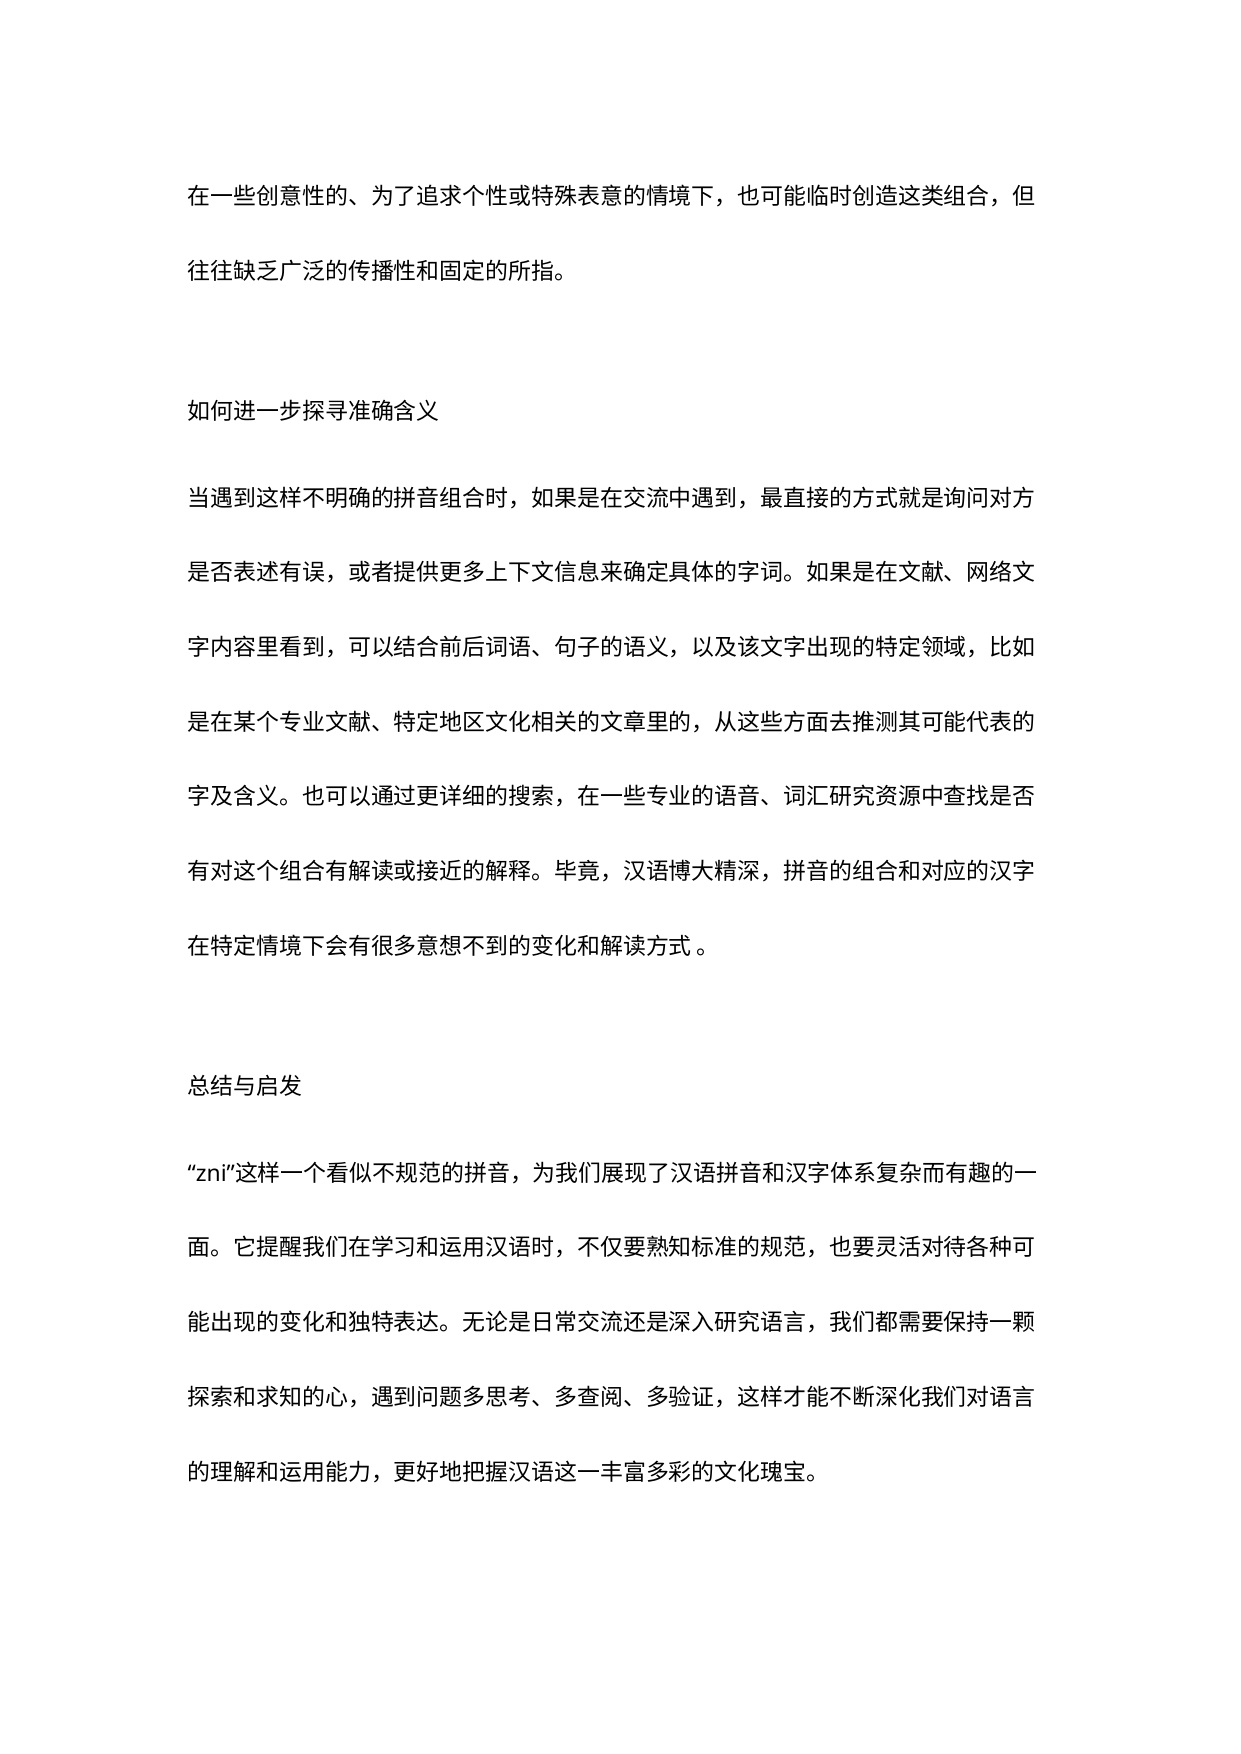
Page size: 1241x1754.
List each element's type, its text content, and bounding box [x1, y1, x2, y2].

text 如何进一步探寻准确含义 [187, 377, 1053, 442]
text 总结与启发 [187, 1052, 1053, 1117]
text “zni”这样一个看似不规范的拼音，为我们展现了汉语拼音和汉字体系复杂而有趣的一面。它提醒我们在学习和运用汉语时，不仅要熟知标准的规范，也要灵活对待各种可能出现的变化和独特表达。无论是日常交流还是深入研究语言，我们都需要保持一颗探索和求知的心，遇到问题多思考、多查阅、多验证，这样才能不断深化我们对语言的理解和运用能力，更好地把握汉语这一丰富多彩的文化瑰宝。 [187, 1139, 1053, 1502]
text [187, 162, 1053, 302]
text 当遇到这样不明确的拼音组合时，如果是在交流中遇到，最直接的方式就是询问对方是否表述有误，或者提供更多上下文信息来确定具体的字词。如果是在文献、网络文字内容里看到，可以结合前后词语、句子的语义，以及该文字出现的特定领域，比如是在某个专业文献、特定地区文化相关的文章里的，从这些方面去推测其可能代表的字及含义。也可以通过更详细的搜索，在一些专业的语音、词汇研究资源中查找是否有对这个组合有解读或接近的解释。毕竟，汉语博大精深，拼音的组合和对应的汉字在特定情境下会有很多意想不到的变化和解读方式 。 [187, 464, 1053, 977]
